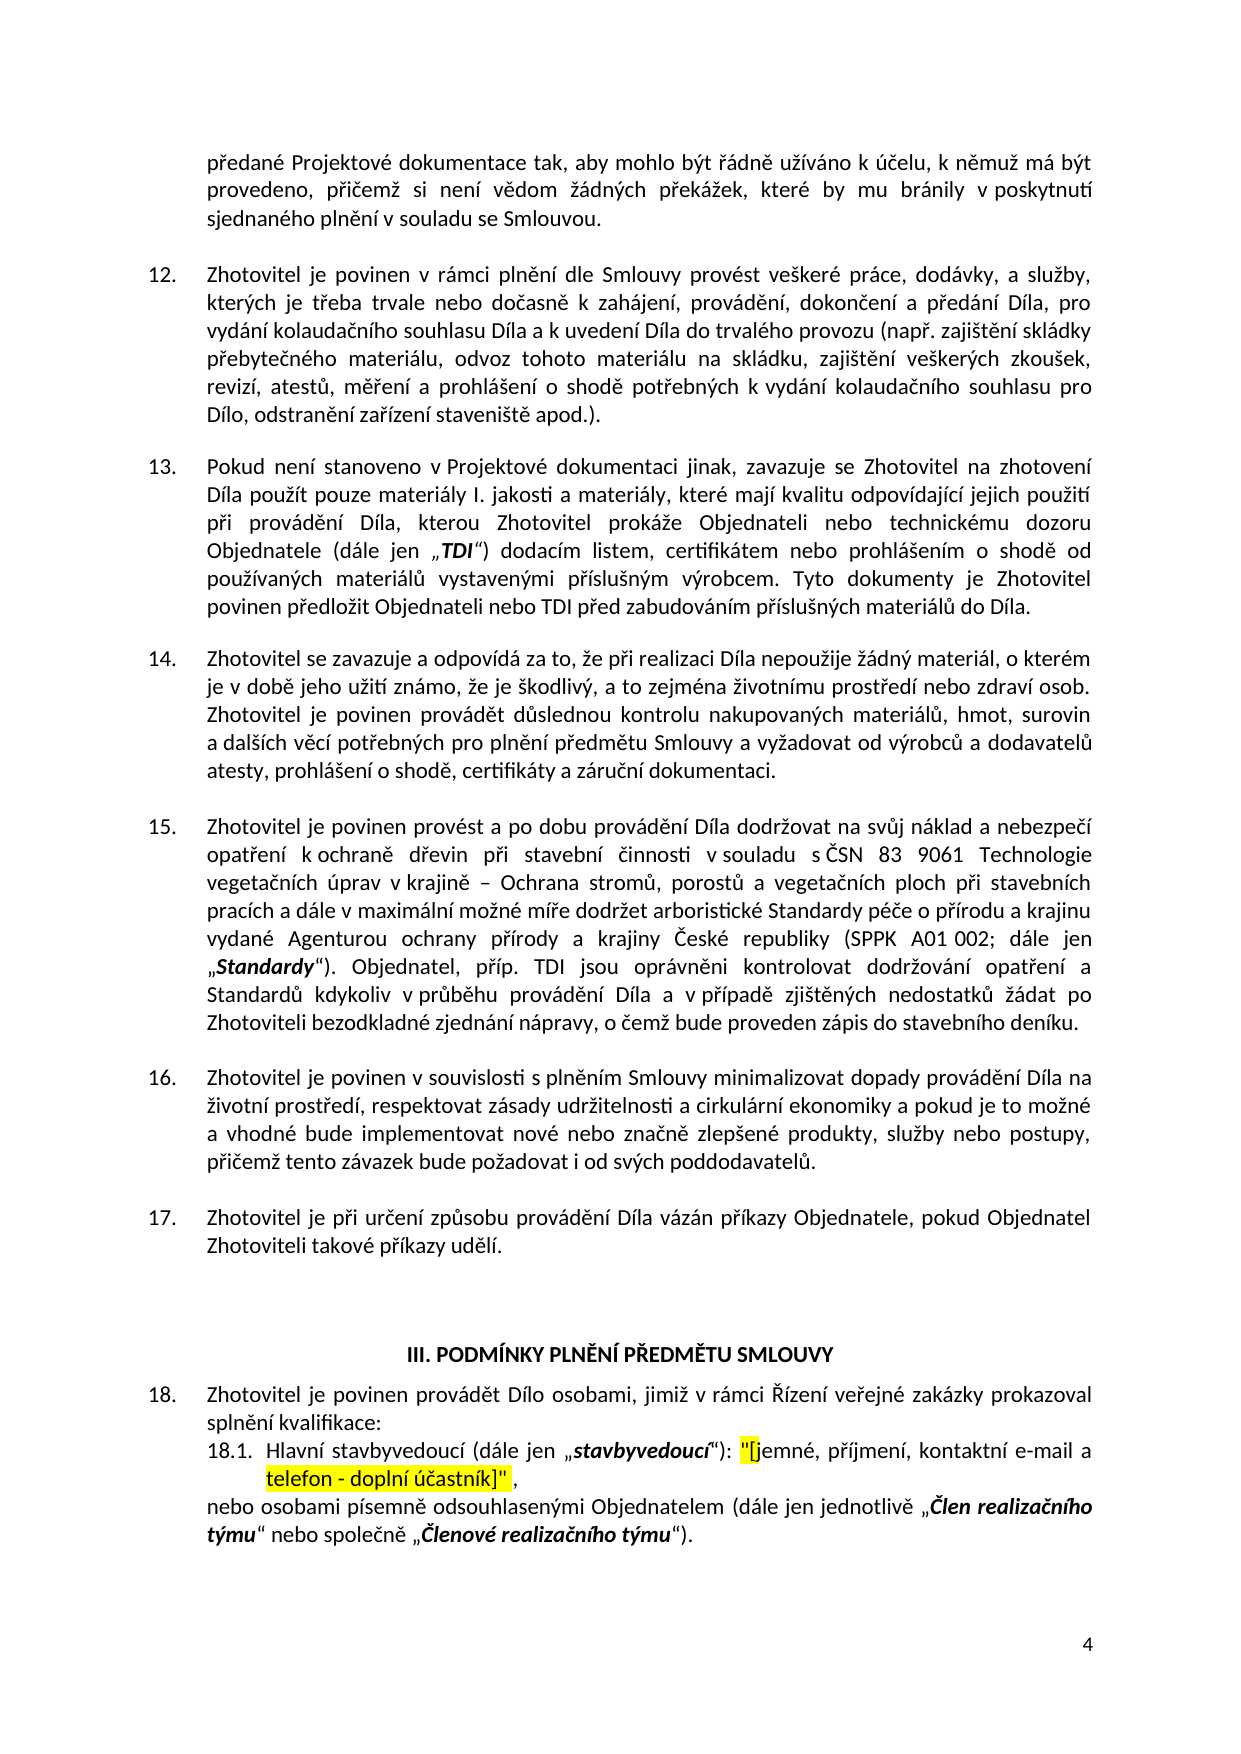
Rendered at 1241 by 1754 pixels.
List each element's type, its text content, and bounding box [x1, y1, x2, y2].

list Zhotovitel je povinen v rámci plnění dle Smlouvy provést veškeré práce, dodávky, a služby, kterých je třeba trvale nebo dočasně k zahájení, provádění, dokončení a předání Díla, pro vydání kolaudačního souhlasu Díla a k uvedení Díla do trvalého provozu (např. zajištění skládky přebytečného materiálu, odvoz tohoto materiálu na skládku, zajištění veškerých zkoušek, revizí, atestů, měření a prohlášení o shodě potřebných k vydání kolaudačního souhlasu pro Dílo, odstranění zařízení staveniště apod.). [148, 260, 1093, 428]
text nebo osobami písemně odsouhlasenými Objednatelem (dále jen jednotlivě „Člen realizačního týmu“ nebo společně „Členové realizačního týmu“). [207, 1492, 1093, 1548]
list Pokud není stanoveno v Projektové dokumentaci jinak, zavazuje se Zhotovitel na zhotovení Díla použít pouze materiály I. jakosti a materiály, které mají kvalitu odpovídající jejich použití při provádění Díla, kterou Zhotovitel prokáže Objednateli nebo technickému dozoru Objednatele (dále jen „TDI“) dodacím listem, certifikátem nebo prohlášením o shodě od používaných materiálů vystavenými příslušným výrobcem. Tyto dokumenty je Zhotovitel povinen předložit Objednateli nebo TDI před zabudováním příslušných materiálů do Díla. [148, 452, 1093, 620]
list Zhotovitel je při určení způsobu provádění Díla vázán příkazy Objednatele, pokud Objednatel Zhotoviteli takové příkazy udělí. [148, 1203, 1093, 1259]
list Zhotovitel je povinen provést a po dobu provádění Díla dodržovat na svůj náklad a nebezpečí opatření k ochraně dřevin při stavební činnosti v souladu s ČSN 83 9061 Technologie vegetačních úprav v krajině – Ochrana stromů, porostů a vegetačních ploch při stavebních pracích a dále v maximální možné míře dodržet arboristické Standardy péče o přírodu a krajinu vydané Agenturou ochrany přírody a krajiny České republiky (SPPK A01 002; dále jen „Standardy“). Objednatel, příp. TDI jsou oprávněni kontrolovat dodržování opatření a Standardů kdykoliv v průběhu provádění Díla a v případě zjištěných nedostatků žádat po Zhotoviteli bezodkladné zjednání nápravy, o čemž bude proveden zápis do stavebního deníku. [148, 812, 1093, 1036]
list Zhotovitel je povinen v souvislosti s plněním Smlouvy minimalizovat dopady provádění Díla na životní prostředí, respektovat zásady udržitelnosti a cirkulární ekonomiky a pokud je to možné a vhodné bude implementovat nové nebo značně zlepšené produkty, služby nebo postupy, přičemž tento závazek bude požadovat i od svých poddodavatelů. [148, 1063, 1093, 1175]
list Zhotovitel je povinen provádět Dílo osobami, jimiž v rámci Řízení veřejné zakázky prokazoval splnění kvalifikace: [148, 1380, 1093, 1436]
list Zhotovitel se zavazuje a odpovídá za to, že při realizaci Díla nepoužije žádný materiál, o kterém je v době jeho užití známo, že je škodlivý, a to zejména životnímu prostředí nebo zdraví osob. Zhotovitel je povinen provádět důslednou kontrolu nakupovaných materiálů, hmot, surovin a dalších věcí potřebných pro plnění předmětu Smlouvy a vyžadovat od výrobců a dodavatelů atesty, prohlášení o shodě, certifikáty a záruční dokumentaci. [148, 644, 1093, 784]
list Hlavní stavbyvedoucí (dále jen „stavbyvedoucí“): , [207, 1436, 1093, 1492]
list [148, 148, 1093, 232]
subtitle PODMÍNKY PLNĚNÍ PŘEDMĚTU SMLOUVY [148, 1340, 1093, 1368]
